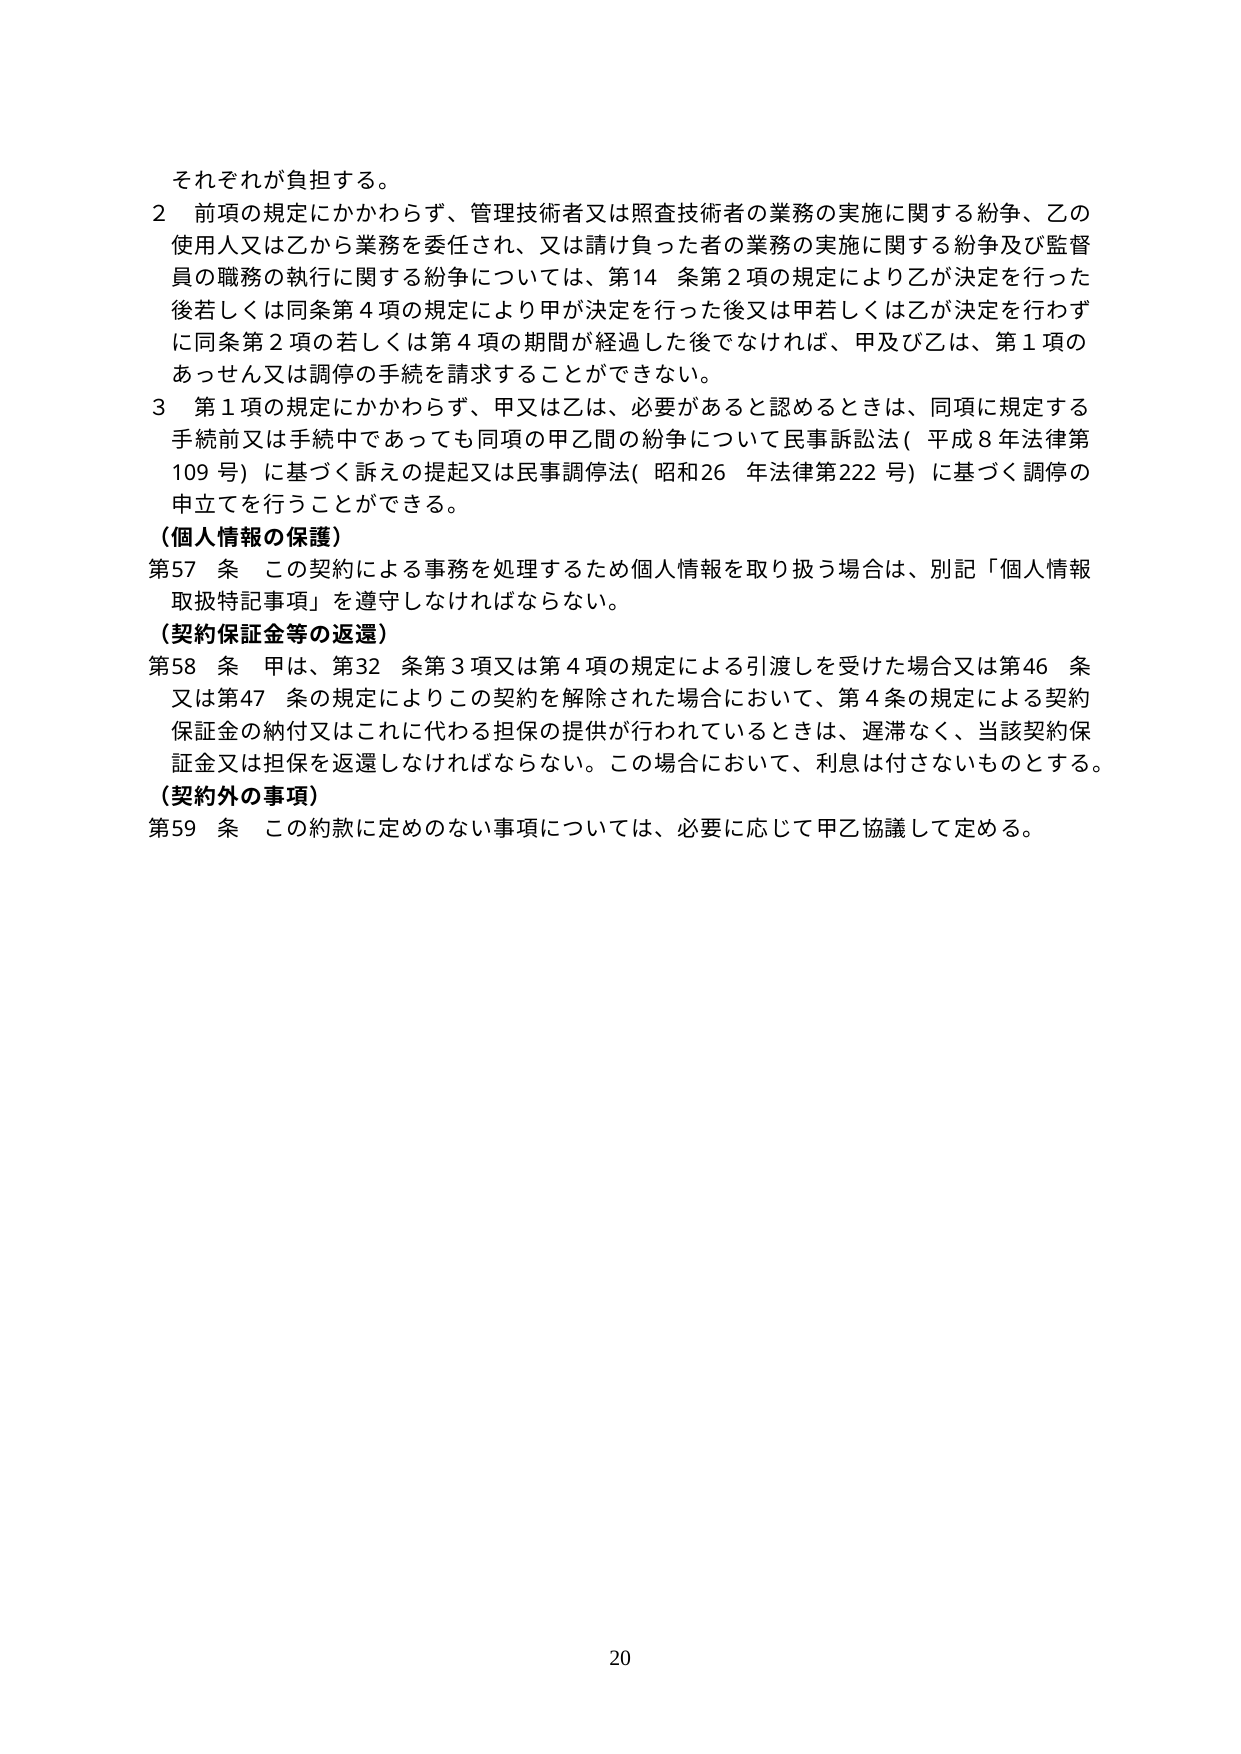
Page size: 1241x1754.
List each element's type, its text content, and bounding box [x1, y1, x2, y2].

text 第59条 この約款に定めのない事項については、必要に応じて甲乙協議して定める。 [148, 811, 1092, 843]
text ２ 前項の規定にかかわらず、管理技術者又は照査技術者の業務の実施に関する紛争､乙の使用人又は乙から業務を委任され､又は請け負った者の業務の実施に関する紛争及び監督員の職務の執行に関する紛争については、第14条第２項の規定により乙が決定を行った後若しくは同条第４項の規定により甲が決定を行った後又は甲若しくは乙が決定を行わずに同条第２項の若しくは第４項の期間が経過した後でなければ、甲及び乙は、第１項のあっせん又は調停の手続を請求することができない。 [148, 195, 1092, 389]
text （契約外の事項） [148, 778, 1092, 811]
text （個人情報の保護） [148, 519, 1092, 552]
text （契約保証金等の返還） [148, 616, 1092, 649]
text 第58条 甲は、第32条第３項又は第４項の規定による引渡しを受けた場合又は第46条又は第47条の規定によりこの契約を解除された場合において、第４条の規定による契約保証金の納付又はこれに代わる担保の提供が行われているときは、遅滞なく、当該契約保証金又は担保を返還しなければならない。この場合において、利息は付さないものとする。 [148, 649, 1092, 778]
text 第57条 この契約による事務を処理するため個人情報を取り扱う場合は、別記「個人情報取扱特記事項」を遵守しなければならない。 [148, 552, 1092, 616]
text ３ 第１項の規定にかかわらず、甲又は乙は、必要があると認めるときは、同項に規定する手続前又は手続中であっても同項の甲乙間の紛争について民事訴訟法(平成８年法律第109号)に基づく訴えの提起又は民事調停法(昭和26年法律第222号)に基づく調停の申立てを行うことができる。 [148, 389, 1092, 519]
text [148, 163, 1092, 195]
